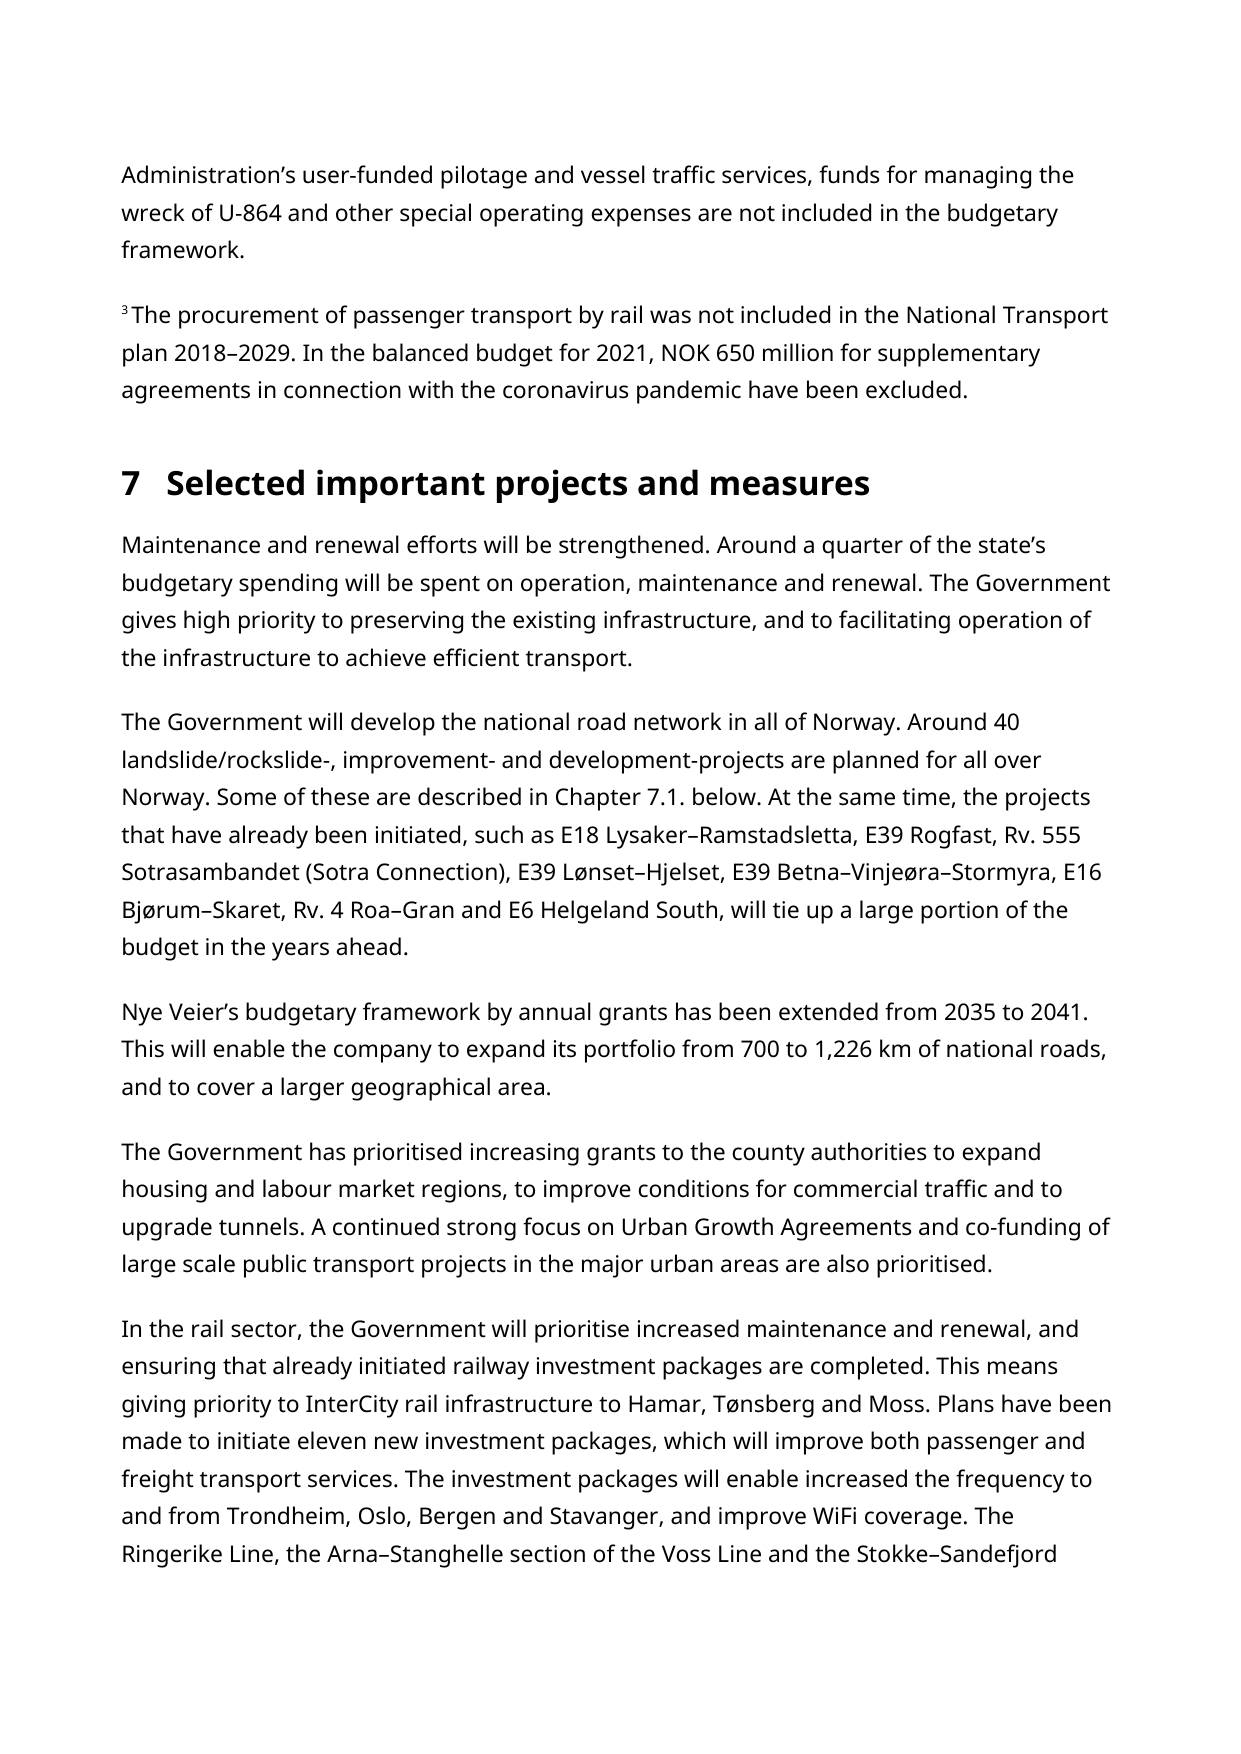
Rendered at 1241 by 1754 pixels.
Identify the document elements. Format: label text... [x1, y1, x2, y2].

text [121, 1313, 1119, 1569]
text Maintenance and renewal efforts will be strengthened. Around a quarter of the state’s budgetary spending will be spent on operation, maintenance and renewal. The Government gives high priority to preserving the existing infrastructure, and to facilitating operation of the infrastructure to achieve efficient transport. [121, 529, 1119, 673]
text 3 The procurement of passenger transport by rail was not included in the National Transport plan 2018–2029. In the balanced budget for 2021, NOK 650 million for supplementary agreements in connection with the coronavirus pandemic have been excluded. [121, 299, 1119, 405]
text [121, 159, 1119, 266]
text The Government has prioritised increasing grants to the county authorities to expand housing and labour market regions, to improve conditions for commercial traffic and to upgrade tunnels. A continued strong focus on Urban Growth Agreements and co-funding of large scale public transport projects in the major urban areas are also prioritised. [121, 1136, 1119, 1279]
text Nye Veier’s budgetary framework by annual grants has been extended from 2035 to 2041. This will enable the company to expand its portfolio from 700 to 1,226 km of national roads, and to cover a larger geographical area. [121, 996, 1119, 1102]
text The Government will develop the national road network in all of Norway. Around 40 landslide/rockslide-, improvement- and development-projects are planned for all over Norway. Some of these are described in Chapter 7.1. below. At the same time, the projects that have already been initiated, such as E18 Lysaker–Ramstadsletta, E39 Rogfast, Rv. 555 Sotrasambandet (Sotra Connection), E39 Lønset–Hjelset, E39 Betna–Vinjeøra–Stormyra, E16 Bjørum–Skaret, Rv. 4 Roa–Gran and E6 Helgeland South, will tie up a large portion of the budget in the years ahead. [121, 706, 1119, 963]
subtitle Selected important projects and measures [121, 459, 1119, 505]
